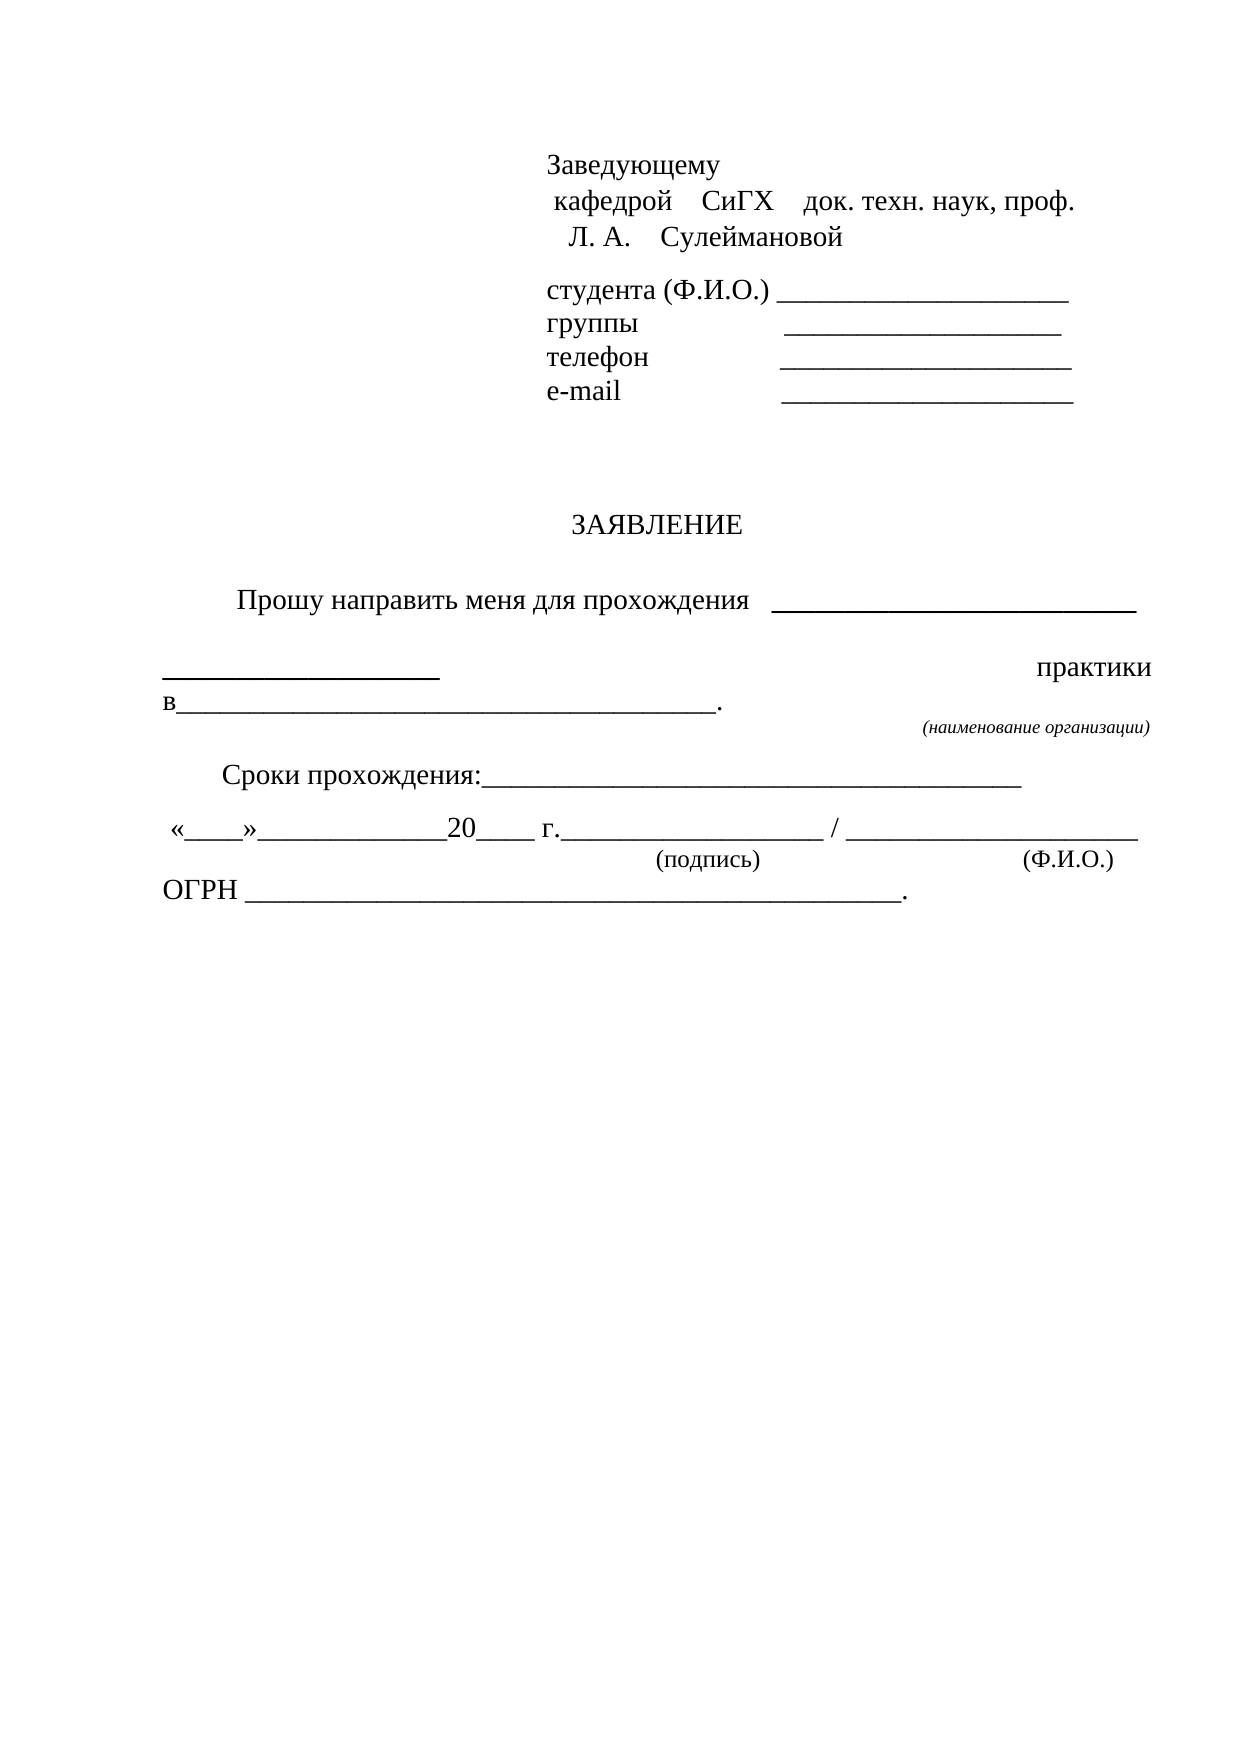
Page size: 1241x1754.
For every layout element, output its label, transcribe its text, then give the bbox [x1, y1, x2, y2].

text e-mail ____________________ [546, 373, 1152, 406]
text ___________________ практики в_____________________________________. [162, 616, 1152, 716]
text группы ___________________ [546, 306, 1152, 339]
text Прошу направить меня для прохождения _________________________ [162, 582, 1152, 616]
text ОГРН _____________________________________________. [162, 872, 1152, 906]
text «____»_____________20____ г.__________________ / ____________________ [162, 810, 1152, 844]
text телефон ____________________ [546, 339, 1152, 373]
text (наименование организации) [162, 716, 1152, 738]
text Заведующему кафедрой СиГХ док. техн. наук, проф. Л. А. Сулеймановой [546, 147, 1152, 253]
text ЗАЯВЛЕНИЕ [162, 507, 1152, 540]
text студента (Ф.И.О.) ____________________ [546, 272, 1152, 306]
text Сроки прохождения:_____________________________________ [162, 757, 1152, 791]
text (подпись) (Ф.И.О.) [606, 844, 1152, 872]
